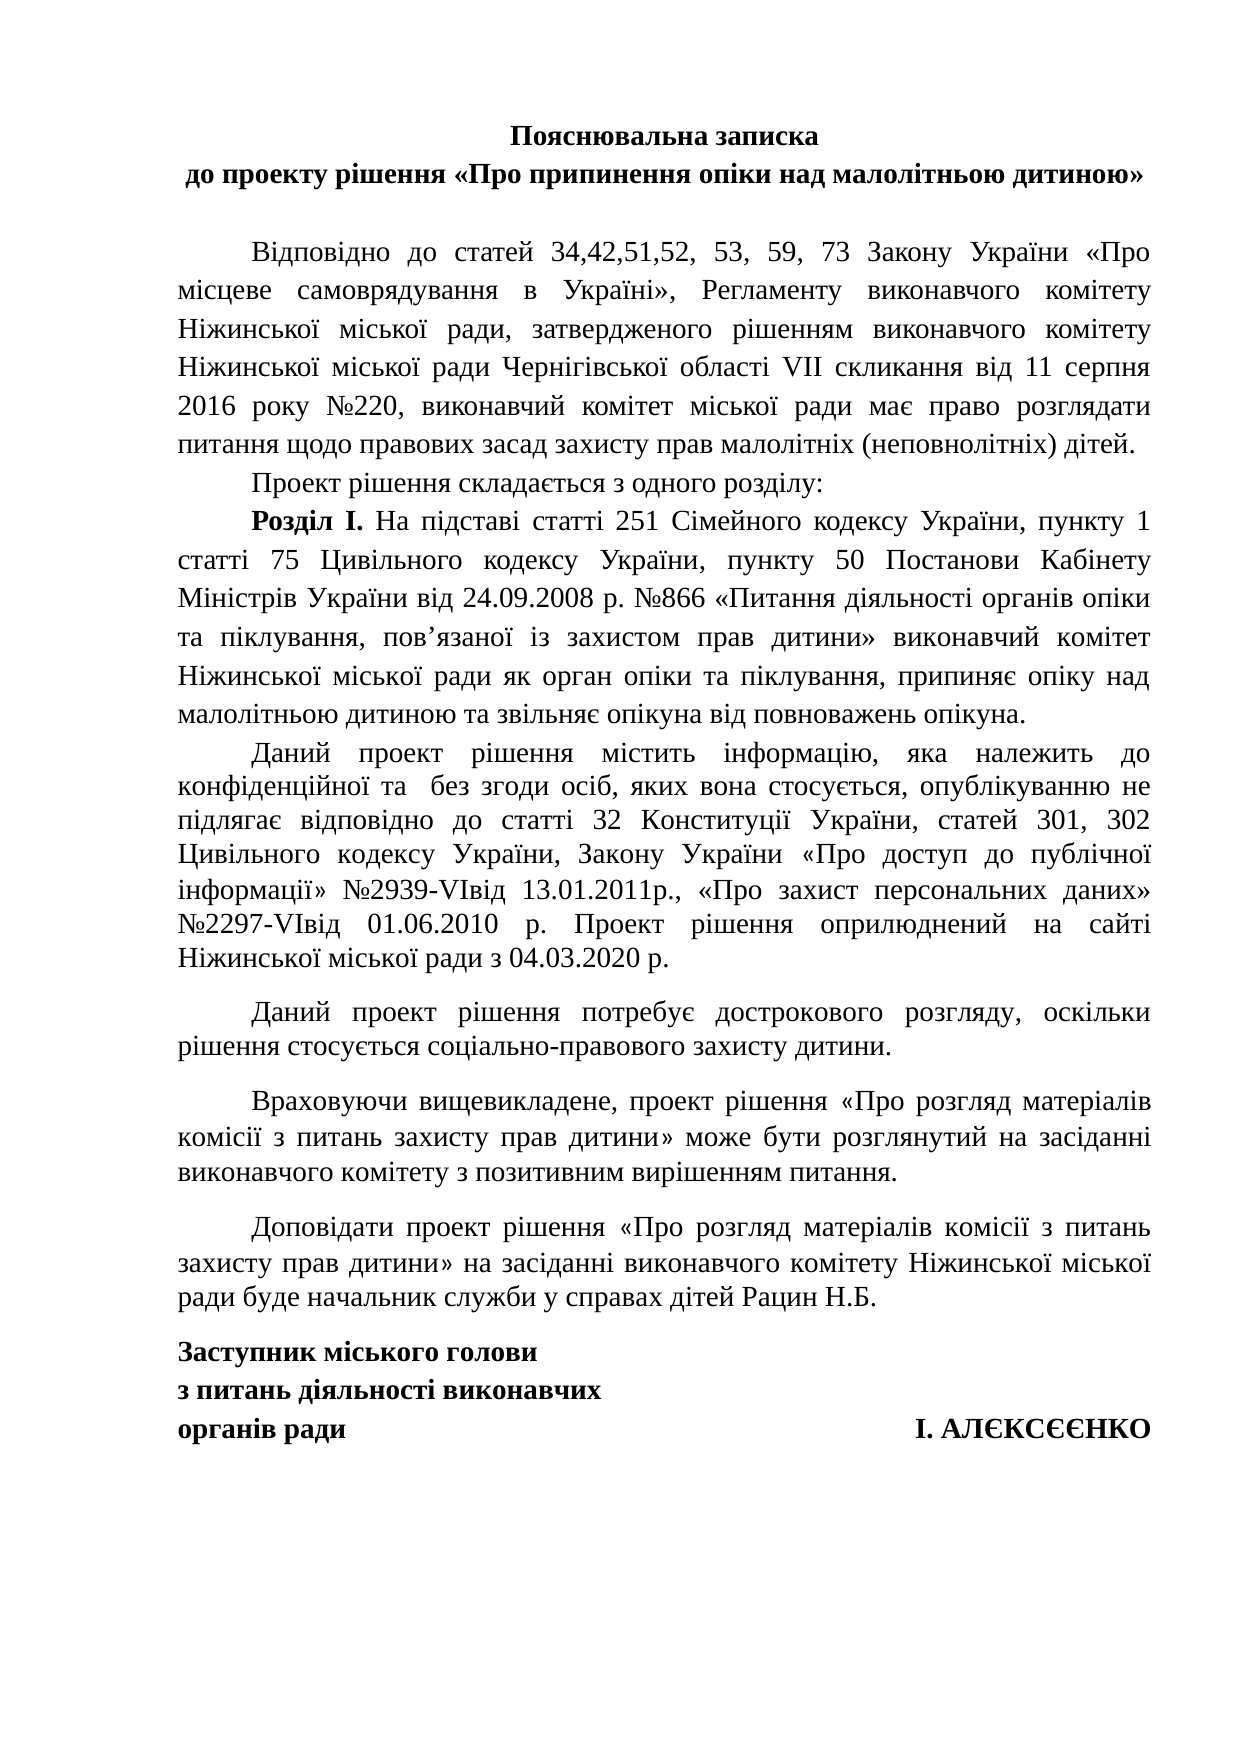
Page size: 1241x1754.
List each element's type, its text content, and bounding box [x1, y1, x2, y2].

text Заступник міського голови [177, 1334, 1152, 1367]
text Відповідно до статей 34,42,51,52, 53, 59, 73 Закону України «Про місцеве самоврядування в Україні», Регламенту виконавчого комітету Ніжинської міської ради, затвердженого рішенням виконавчого комітету Ніжинської міської ради Чернігівської області VII скликання від 11 серпня 2016 року №220, виконавчий комітет міської ради має право розглядати питання щодо правових засад захисту прав малолітніх (неповнолітніх) дітей. [177, 234, 1152, 460]
text Проект рішення складається з одного розділу: [177, 465, 1152, 498]
text з питань діяльності виконавчих [177, 1372, 1152, 1406]
text до проекту рішення «Про припинення опіки над малолітньою дитиною» [177, 157, 1152, 190]
text Доповідати проект рішення «Про розгляд матеріалів комісії з питань захисту прав дитини» на засіданні виконавчого комітету Ніжинської міської ради буде начальник служби у справах дітей Рацин Н.Б. [177, 1208, 1152, 1313]
text Даний проект рішення потребує дострокового розгляду, оскільки рішення стосується соціально-правового захисту дитини. [177, 994, 1152, 1062]
text органів ради І. АЛЄКСЄЄНКО [177, 1411, 1152, 1444]
text Пояснювальна записка [177, 118, 1152, 152]
text Даний проект рішення містить інформацію, яка належить до конфіденційної та без згоди осіб, яких вона стосується, опублікуванню не підлягає відповідно до статті 32 Конституції України, статей 301, 302 Цивільного кодексу України, Закону України «Про доступ до публічної інформації» №2939-VIвід 13.01.2011р., «Про захист персональних даних» №2297-VIвід 01.06.2010 р. Проект рішення оприлюднений на сайті Ніжинської міської ради з 04.03.2020 р. [177, 735, 1152, 974]
text Розділ І. На підставі статті 251 Сімейного кодексу України, пункту 1 статті 75 Цивільного кодексу України, пункту 50 Постанови Кабінету Міністрів України від 24.09.2008 р. №866 «Питання діяльності органів опіки та піклування, пов’язаної із захистом прав дитини» виконавчий комітет Ніжинської міської ради як орган опіки та піклування, припиняє опіку над малолітньою дитиною та звільняє опікуна від повноважень опікуна. [177, 503, 1152, 730]
text Враховуючи вищевикладене, проект рішення «Про розгляд матеріалів комісії з питань захисту прав дитини» може бути розглянутий на засіданні виконавчого комітету з позитивним вирішенням питання. [177, 1082, 1152, 1187]
